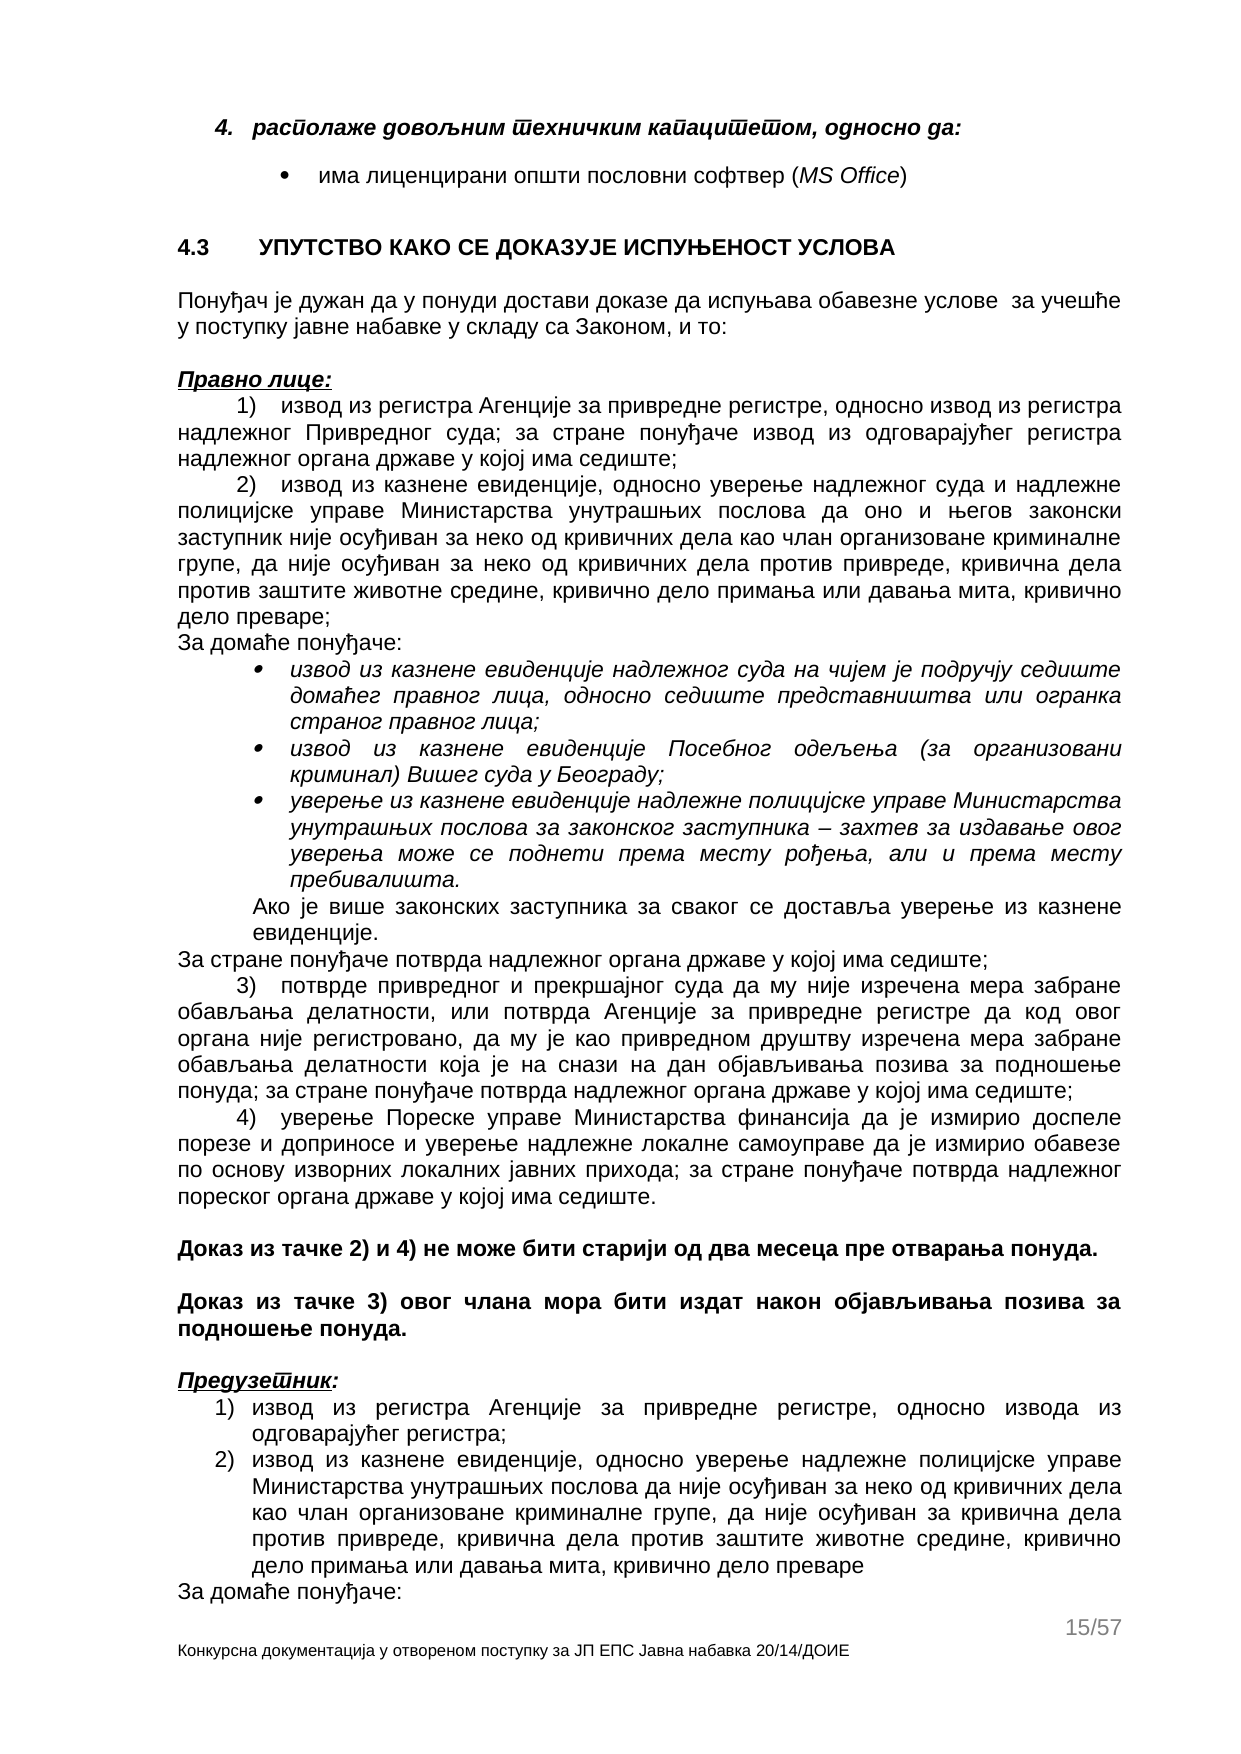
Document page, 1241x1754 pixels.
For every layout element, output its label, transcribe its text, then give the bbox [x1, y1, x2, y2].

text има лиценцирани општи пословни софтвер (МS Оffice) [281, 162, 1122, 189]
list располаже довољним техничким капацитетом, односно да: [215, 113, 1122, 140]
text Правно лице: [177, 366, 1122, 392]
text Предузетник: [177, 1367, 1122, 1393]
list извод из казнене евиденције, односно уверење надлежне полицијске управе Министарства унутрашњих послова да није осуђиван за неко од кривичних дела као члан организоване криминалне групе, да није осуђиван за кривична дела против привреде, кривична дела против заштите животне средине, кривично дело примања или давања мита, кривично дело преваре [214, 1446, 1122, 1578]
list извод из казнене евиденције Посебног одељења (за организовани криминал) Вишег суда у Београду; [252, 735, 1122, 787]
list извод из казнене евиденције надлежног суда на чијем је подручју седиште домаћег правног лица, односно седиште представништва или огранка страног правног лица; [252, 656, 1122, 735]
text Доказ из тачке 3) овог члана мора бити издат након објављивања позива за подношење понуда. [177, 1288, 1122, 1341]
text За стране понуђаче потврда надлежног органа државе у којој има седиште; [177, 946, 1122, 972]
text 4.3 УПУТСТВО КАКО СЕ ДОКАЗУЈЕ ИСПУЊЕНОСТ УСЛОВА [177, 234, 1122, 260]
text Ако је више законских заступника за сваког сe доставља уверење из казнене евиденције. [252, 893, 1122, 946]
list извод из казнене евиденције, односно уверење надлежног суда и надлежне полицијске управе Министарства унутрашњих послова да оно и његов законски заступник није осуђиван за неко од кривичних дела као члан организоване криминалне групе, да није осуђиван за неко од кривичних дела против привреде, кривична дела против заштите животне средине, кривично дело примања или давања мита, кривично дело преваре; [177, 471, 1122, 629]
list уверење Пореске управе Министарства финансија да је измирио доспеле порезе и доприносе и уверење надлежне локалне самоуправе да је измирио обавезе по основу изворних локалних јавних прихода; за стране понуђаче потврда надлежног пореског органа државе у којој има седиште. [177, 1104, 1122, 1209]
text Доказ из тачке 2) и 4) не може бити старији од два месеца пре отварања понуда. [177, 1235, 1122, 1262]
list извод из регистра Агенције за привредне регистре, односно извод из регистра надлежног Привредног суда; за стране понуђаче извод из одговарајућег регистра надлежног органа државе у којој има седиште; [177, 392, 1122, 471]
list потврде привредног и прекршајног суда да му није изречена мера забране обављања делатности, или потврда Агенције за привредне регистре да код овог органа није регистровано, да му је као привредном друштву изречена мера забране обављања делатности која је на снази на дан објављивања позива за подношење понуда; за стране понуђаче потврда надлежног органа државе у којој има седиште; [177, 972, 1122, 1104]
text Понуђач је дужан да у понуди достави доказе да испуњава обавезне услове за учешће у поступку јавне набавке у складу са Законом, и то: [177, 287, 1122, 339]
list извод из регистра Агенције за привредне регистре, односно извода из одговарајућег регистра; [214, 1393, 1122, 1446]
text За домаће понуђаче: [177, 1578, 1122, 1604]
text За домаће понуђаче: [177, 629, 1122, 656]
list уверење из казнене евиденције надлежне полицијске управе Министарства унутрашњих послова за законског заступника – захтев за издавање овог уверења може се поднети према месту рођења, али и према месту пребивалишта. [252, 787, 1122, 893]
